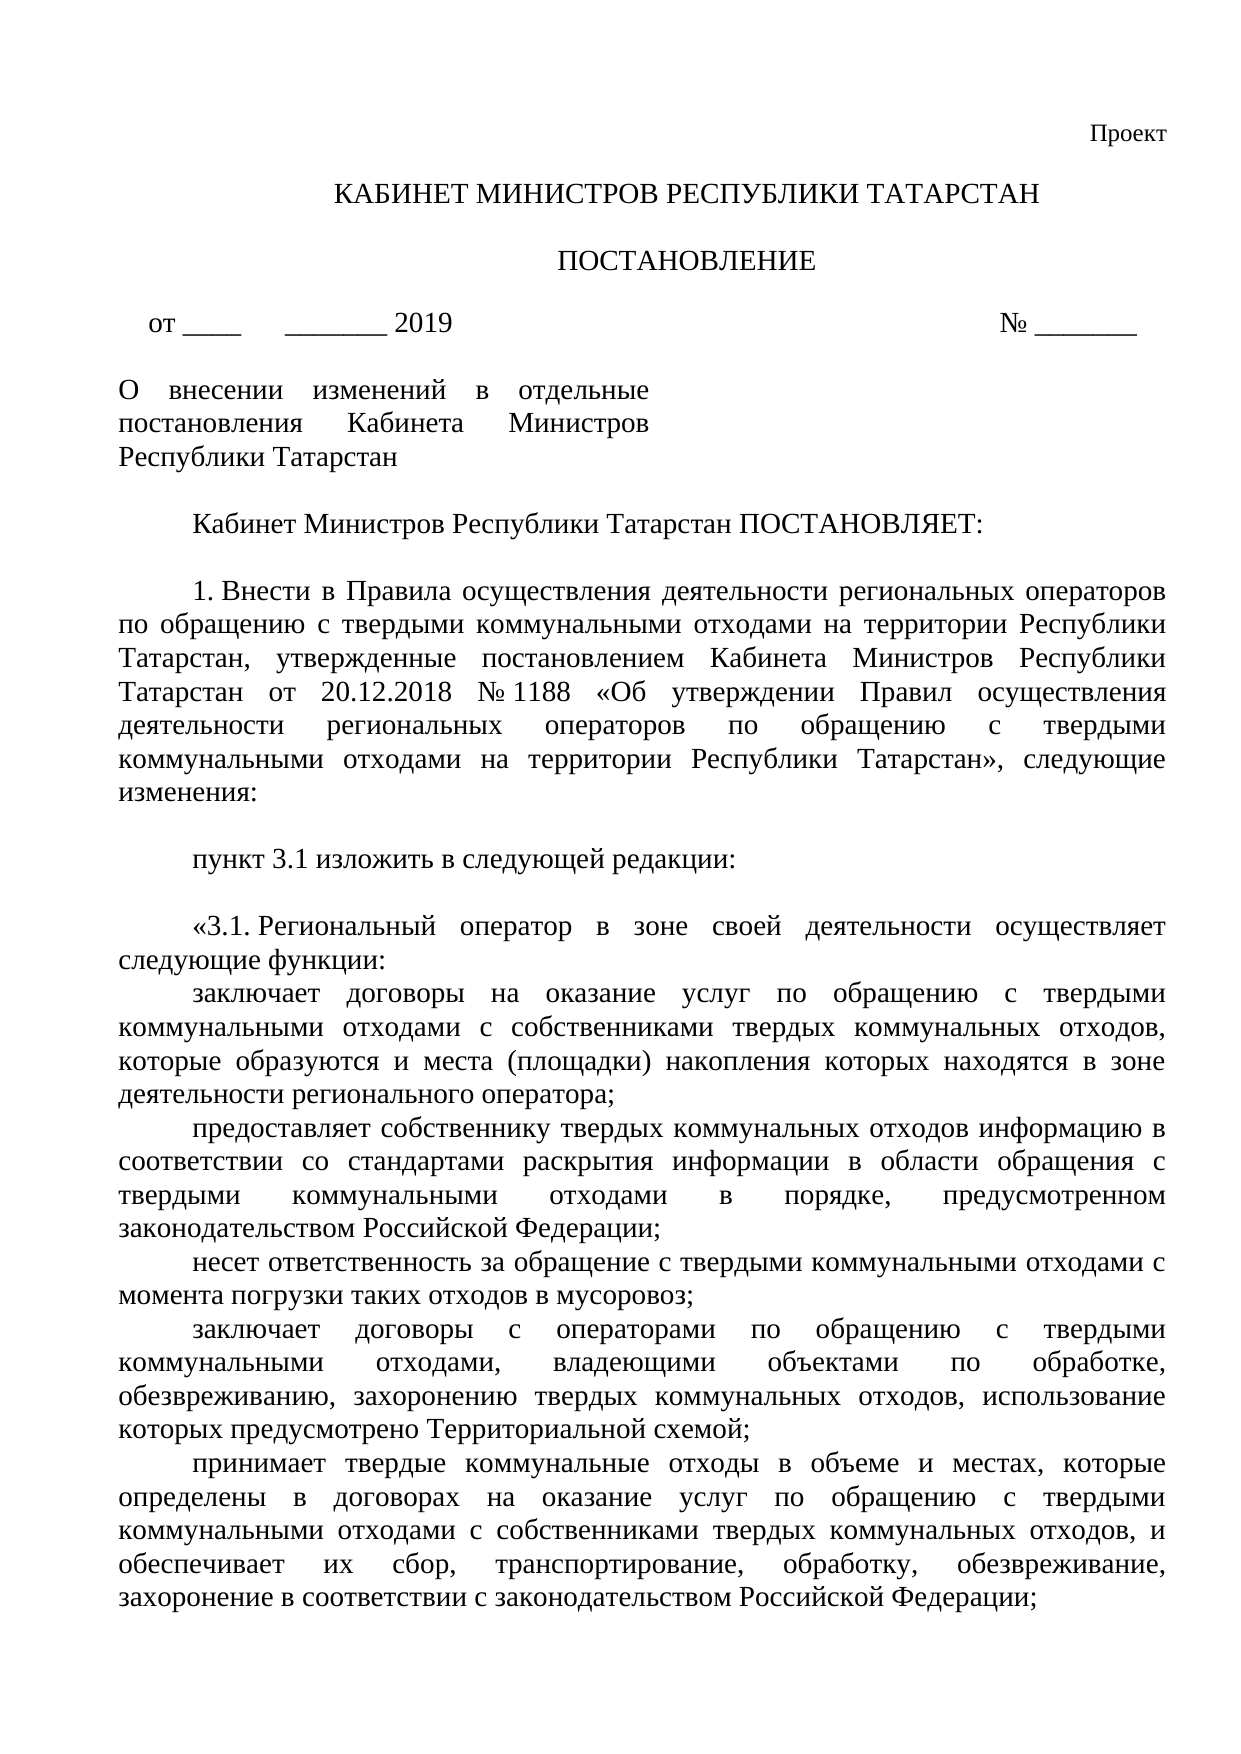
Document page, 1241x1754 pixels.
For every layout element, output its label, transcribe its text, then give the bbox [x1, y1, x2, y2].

text несет ответственность за обращение с твердыми коммунальными отходами с момента погрузки таких отходов в мусоровоз; [118, 1244, 1167, 1311]
text заключает договоры на оказание услуг по обращению с твердыми коммунальными отходами с собственниками твердых коммунальных отходов, которые образуются и места (площадки) накопления которых находятся в зоне деятельности регионального оператора; [118, 976, 1167, 1110]
text КАБИНЕТ МИНИСТРОВ РЕСПУБЛИКИ ТАТАРСТАН [88, 176, 1196, 209]
text заключает договоры с операторами по обращению с твердыми коммунальными отходами, владеющими объектами по обработке, обезвреживанию, захоронению твердых коммунальных отходов, использование которых предусмотрено Территориальной схемой; [118, 1311, 1167, 1445]
text предоставляет собственнику твердых коммунальных отходов информацию в соответствии со стандартами раскрытия информации в области обращения с твердыми коммунальными отходами в порядке, предусмотренном законодательством Российской Федерации; [118, 1110, 1167, 1244]
text «3.1. Региональный оператор в зоне своей деятельности осуществляет следующие функции: [118, 908, 1167, 976]
text Кабинет Министров Республики Татарстан ПОСТАНОВЛЯЕТ: [118, 506, 1167, 539]
text О внесении изменений в отдельные постановления Кабинета Министров Республики Татарстан [118, 372, 650, 472]
text принимает твердые коммунальные отходы в объеме и местах, которые определены в договорах на оказание услуг по обращению с твердыми коммунальными отходами с собственниками твердых коммунальных отходов, и обеспечивает их сбор, транспортирование, обработку, обезвреживание, захоронение в соответствии с законодательством Российской Федерации; [118, 1445, 1167, 1613]
text ПОСТАНОВЛЕНИЕ [88, 243, 1196, 277]
text 1. Внести в Правила осуществления деятельности региональных операторов по обращению с твердыми коммунальными отходами на территории Республики Татарстан, утвержденные постановлением Кабинета Министров Республики Татарстан от 20.12.2018 № 1188 «Об утверждении Правил осуществления деятельности региональных операторов по обращению с твердыми коммунальными отходами на территории Республики Татарстан», следующие изменения: [118, 573, 1167, 808]
text от ____ _______ 2019 № _______ [88, 305, 1196, 338]
text пункт 3.1 изложить в следующей редакции: [118, 841, 1167, 875]
text Проект [118, 118, 1167, 147]
